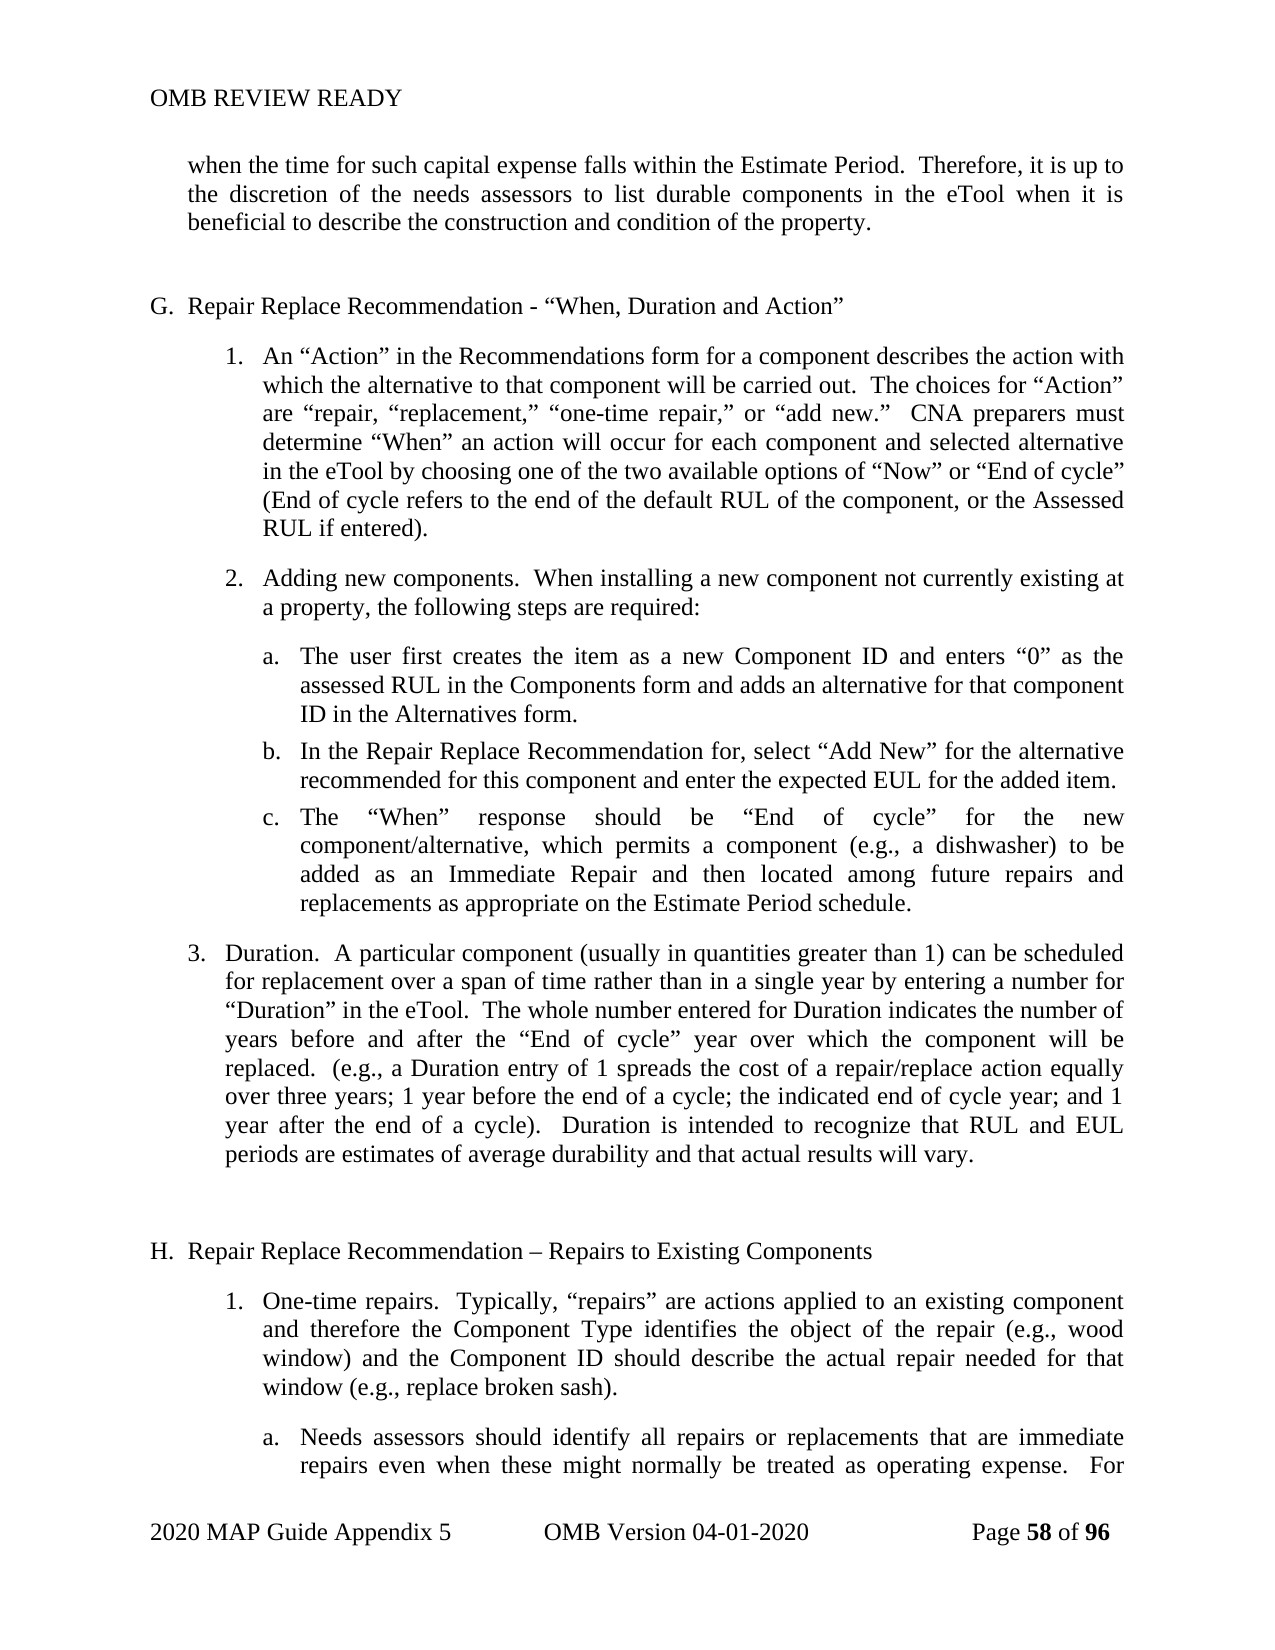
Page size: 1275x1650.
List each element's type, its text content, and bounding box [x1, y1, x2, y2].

text In the Repair Replace Recommendation for, select “Add New” for the alternative recommended for this component and enter the expected EUL for the added item. [262, 736, 1125, 793]
text The user first creates the item as a new Component ID and enters “0” as the assessed RUL in the Components form and adds an alternative for that component ID in the Alternatives form. [262, 641, 1125, 728]
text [262, 1422, 1125, 1479]
text Duration. A particular component (usually in quantities greater than 1) can be scheduled for replacement over a span of time rather than in a single year by entering a number for “Duration” in the eTool. The whole number entered for Duration indicates the number of years before and after the “End of cycle” year over which the component will be replaced. (e.g., a Duration entry of 1 spreads the cost of a repair/replace action equally over three years; 1 year before the end of a cycle; the indicated end of cycle year; and 1 year after the end of a cycle). Duration is intended to recognize that RUL and EUL periods are estimates of average durability and that actual results will vary. [187, 938, 1125, 1168]
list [187, 150, 1125, 236]
list An “Action” in the Recommendations form for a component describes the action with which the alternative to that component will be carried out. The choices for “Action” are “repair, “replacement,” “one-time repair,” or “add new.” CNA preparers must determine “When” an action will occur for each component and selected alternative in the eTool by choosing one of the two available options of “Now” or “End of cycle” (End of cycle refers to the end of the default RUL of the component, or the Assessed RUL if entered). [225, 341, 1125, 542]
list Adding new components. When installing a new component not currently existing at a property, the following steps are required: [225, 563, 1125, 621]
text Repair Replace Recommendation - “When, Duration and Action” [150, 291, 1125, 320]
text Repair Replace Recommendation – Repairs to Existing Components [150, 1236, 1125, 1265]
list One-time repairs. Typically, “repairs” are actions applied to an existing component and therefore the Component Type identifies the object of the repair (e.g., wood window) and the Component ID should describe the actual repair needed for that window (e.g., replace broken sash). [225, 1286, 1125, 1401]
text The “When” response should be “End of cycle” for the new component/alternative, which permits a component (e.g., a dishwasher) to be added as an Immediate Repair and then located among future repairs and replacements as appropriate on the Estimate Period schedule. [262, 802, 1125, 917]
